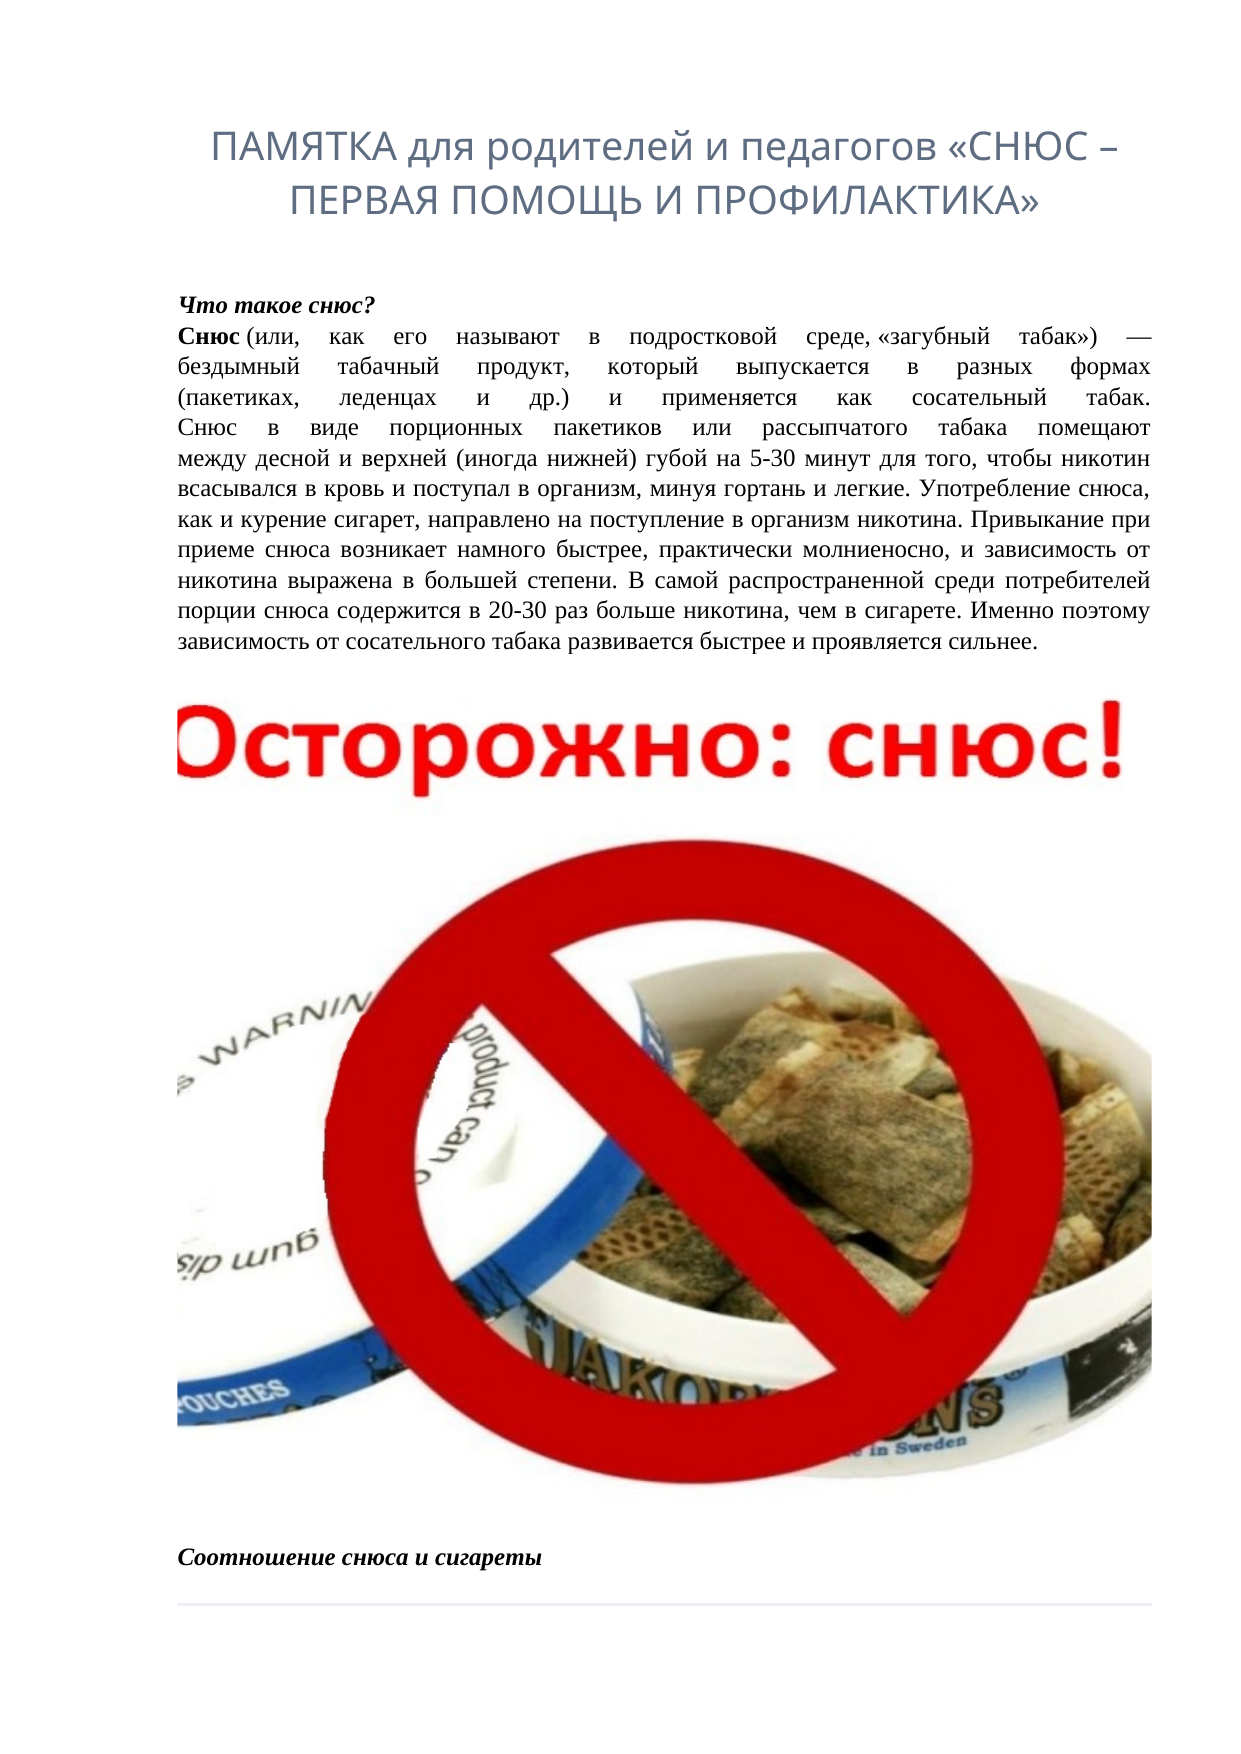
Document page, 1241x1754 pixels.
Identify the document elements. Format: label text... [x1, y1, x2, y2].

table_header ПАМЯТКА для родителей и педагогов «СНЮС – ПЕРВАЯ ПОМОЩЬ И ПРОФИЛАКТИКА» [177, 118, 1152, 288]
picture [177, 654, 1152, 1511]
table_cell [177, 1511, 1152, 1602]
